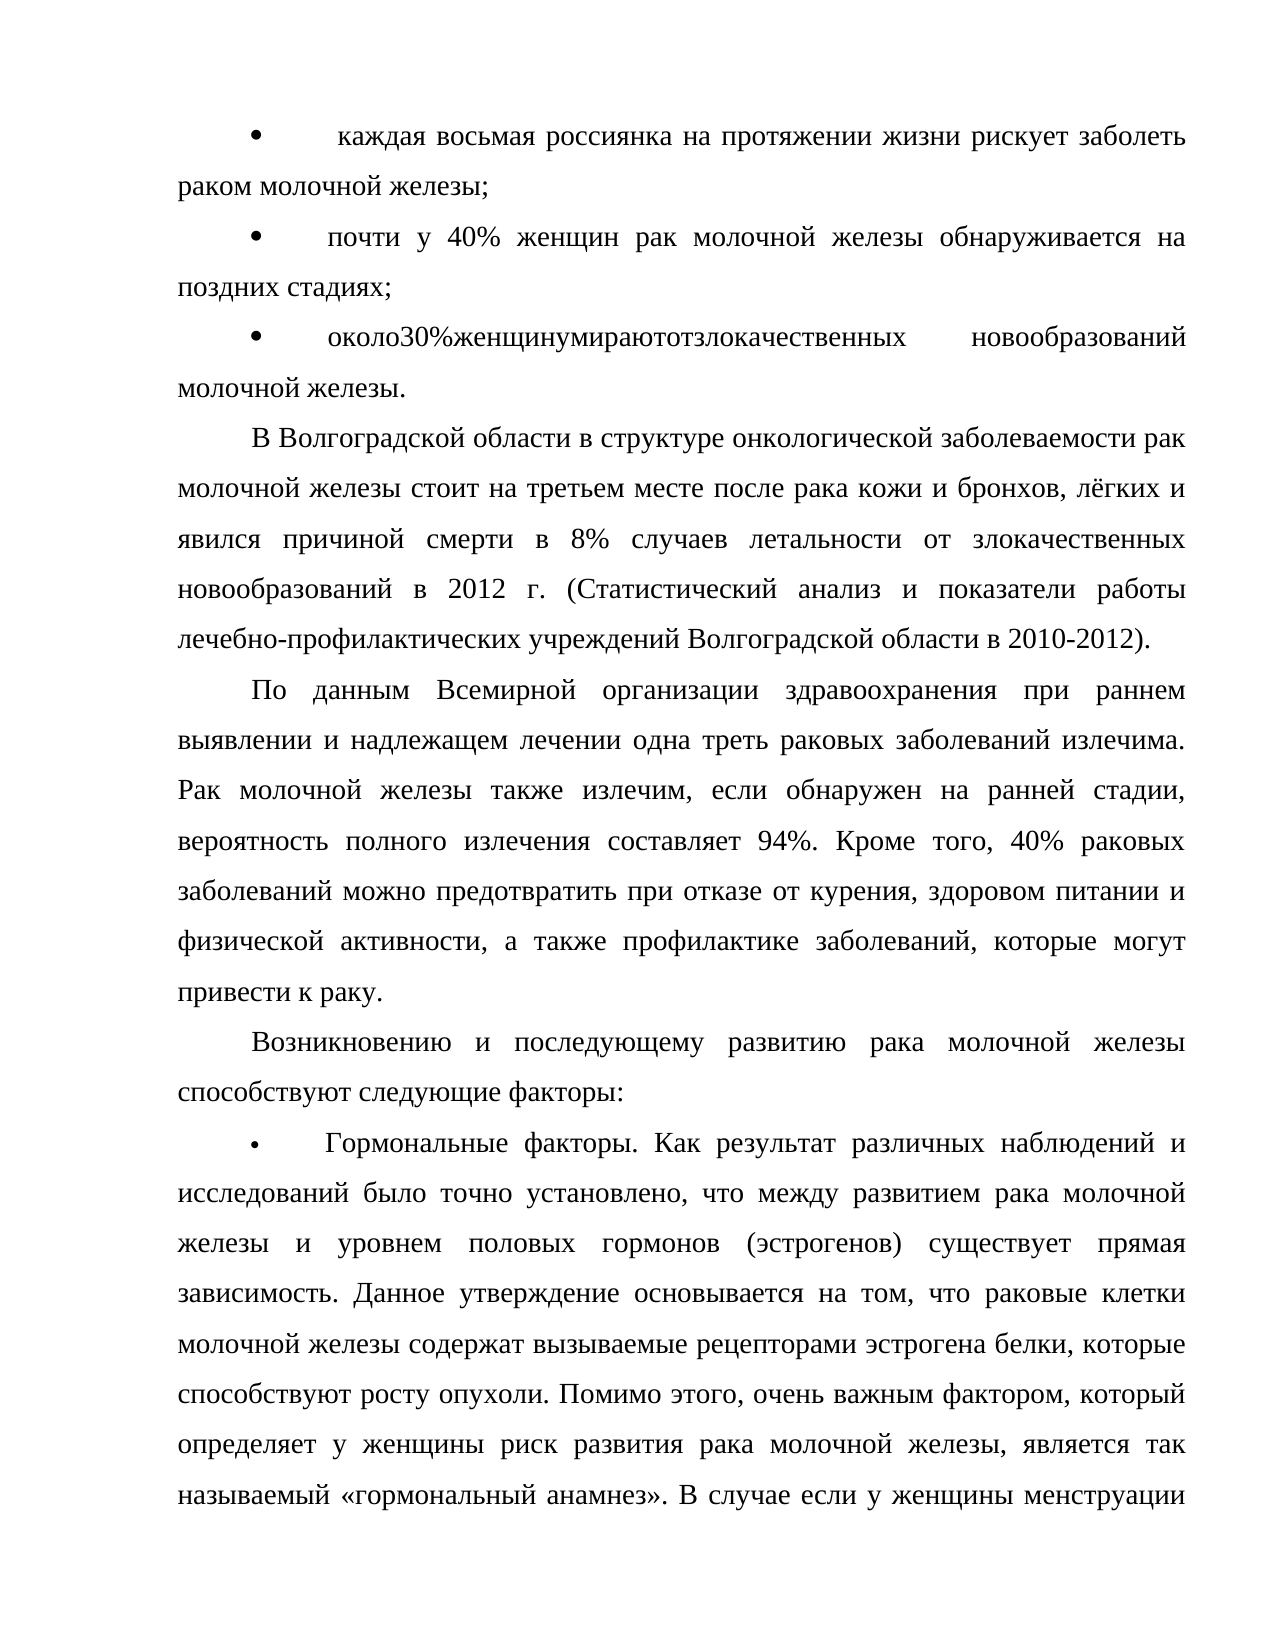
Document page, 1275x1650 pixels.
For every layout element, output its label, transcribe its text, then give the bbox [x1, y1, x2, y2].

text В Волгоградской области в структуре онкологической заболеваемости рак молочной железы стоит на третьем месте после рака кожи и бронхов, лёгких и явился причиной смерти в 8% случаев летальности от злокачественных новообразований в 2012 г. (Статистический анализ и показатели работы лечебно-профилактических учреждений Волгоградской области в 2010-2012). [177, 420, 1186, 655]
text По данным Всемирной организации здравоохранения при раннем выявлении и надлежащем лечении одна треть раковых заболеваний излечима. Рак молочной железы также излечим, если обнаружен на ранней стадии, вероятность полного излечения составляет 94%. Кроме того, 40% раковых заболеваний можно предотвратить при отказе от курения, здоровом питании и физической активности, а также профилактике заболеваний, которые могут привести к раку. [177, 672, 1186, 1007]
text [177, 1125, 1186, 1510]
text Возникновению и последующему развитию рака молочной железы способствуют следующие факторы: [177, 1024, 1186, 1108]
list почти у 40% женщин рак молочной железы обнаруживается на поздних стадиях; [177, 219, 1186, 303]
list около30%женщинумираютотзлокачественных новообразований молочной железы. [177, 319, 1186, 403]
list каждая восьмая россиянка на протяжении жизни рискует заболеть раком молочной железы; [177, 118, 1186, 202]
